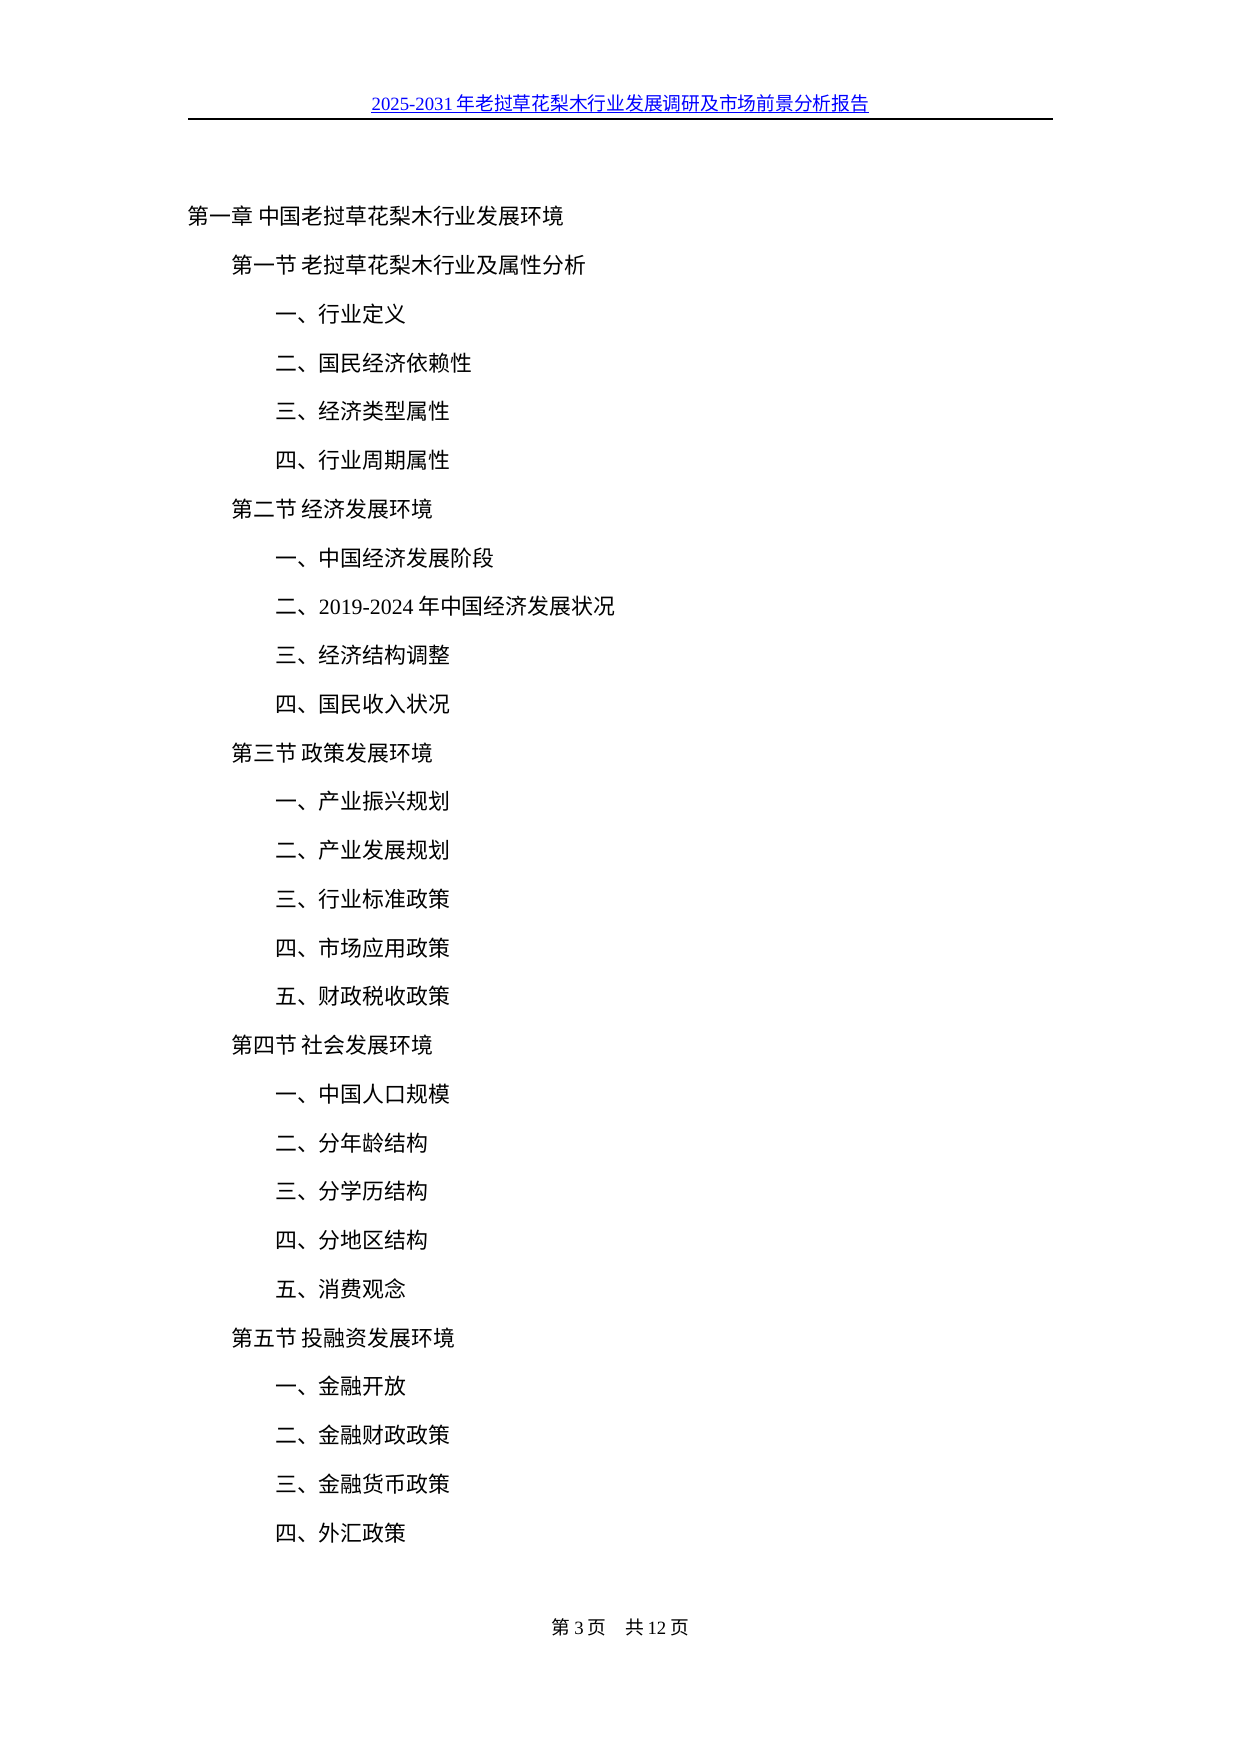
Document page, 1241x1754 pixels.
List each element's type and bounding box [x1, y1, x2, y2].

text [187, 150, 1053, 1548]
